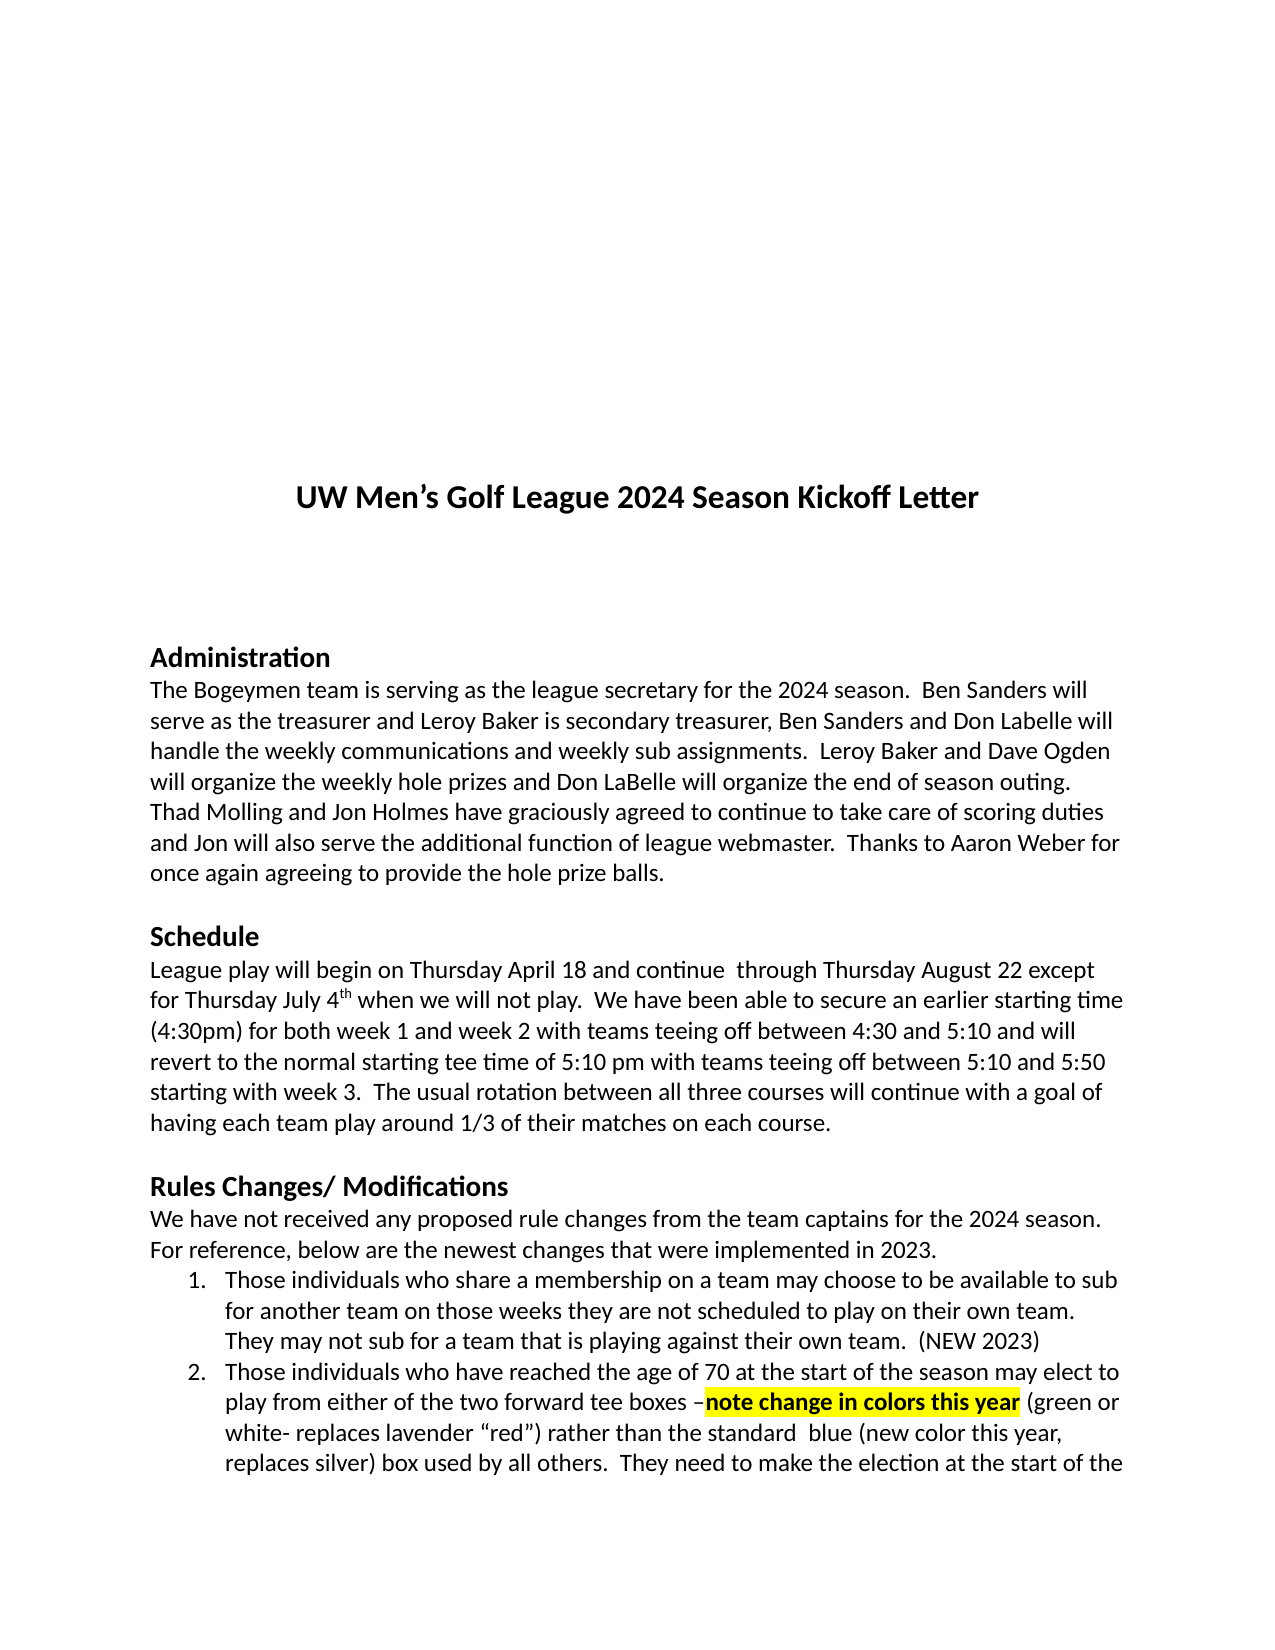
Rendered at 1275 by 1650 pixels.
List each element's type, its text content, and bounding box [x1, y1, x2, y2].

text We have not received any proposed rule changes from the team captains for the 2024 season. For reference, below are the newest changes that were implemented in 2023. [150, 1203, 1125, 1264]
text Administration [150, 639, 1125, 674]
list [187, 1356, 1125, 1478]
text The Bogeymen team is serving as the league secretary for the 2024 season. Ben Sanders will serve as the treasurer and Leroy Baker is secondary treasurer, Ben Sanders and Don Labelle will handle the weekly communications and weekly sub assignments. Leroy Baker and Dave Ogden will organize the weekly hole prizes and Don LaBelle will organize the end of season outing. Thad Molling and Jon Holmes have graciously agreed to continue to take care of scoring duties and Jon will also serve the additional function of league webmaster. Thanks to Aaron Weber for once again agreeing to provide the hole prize balls. [150, 674, 1125, 888]
text Schedule [150, 918, 1125, 954]
text UW Men’s Golf League 2024 Season Kickoff Letter [150, 476, 1125, 517]
text Rules Changes/ Modifications [150, 1168, 1125, 1203]
list Those individuals who share a membership on a team may choose to be available to sub for another team on those weeks they are not scheduled to play on their own team. They may not sub for a team that is playing against their own team. (NEW 2023) [187, 1264, 1125, 1356]
text League play will begin on Thursday April 18 and continue through Thursday August 22 except for Thursday July 4th when we will not play. We have been able to secure an earlier starting time (4:30pm) for both week 1 and week 2 with teams teeing off between 4:30 and 5:10 and will revert to the normal starting tee time of 5:10 pm with teams teeing off between 5:10 and 5:50 starting with week 3. The usual rotation between all three courses will continue with a goal of having each team play around 1/3 of their matches on each course. [150, 954, 1125, 1137]
